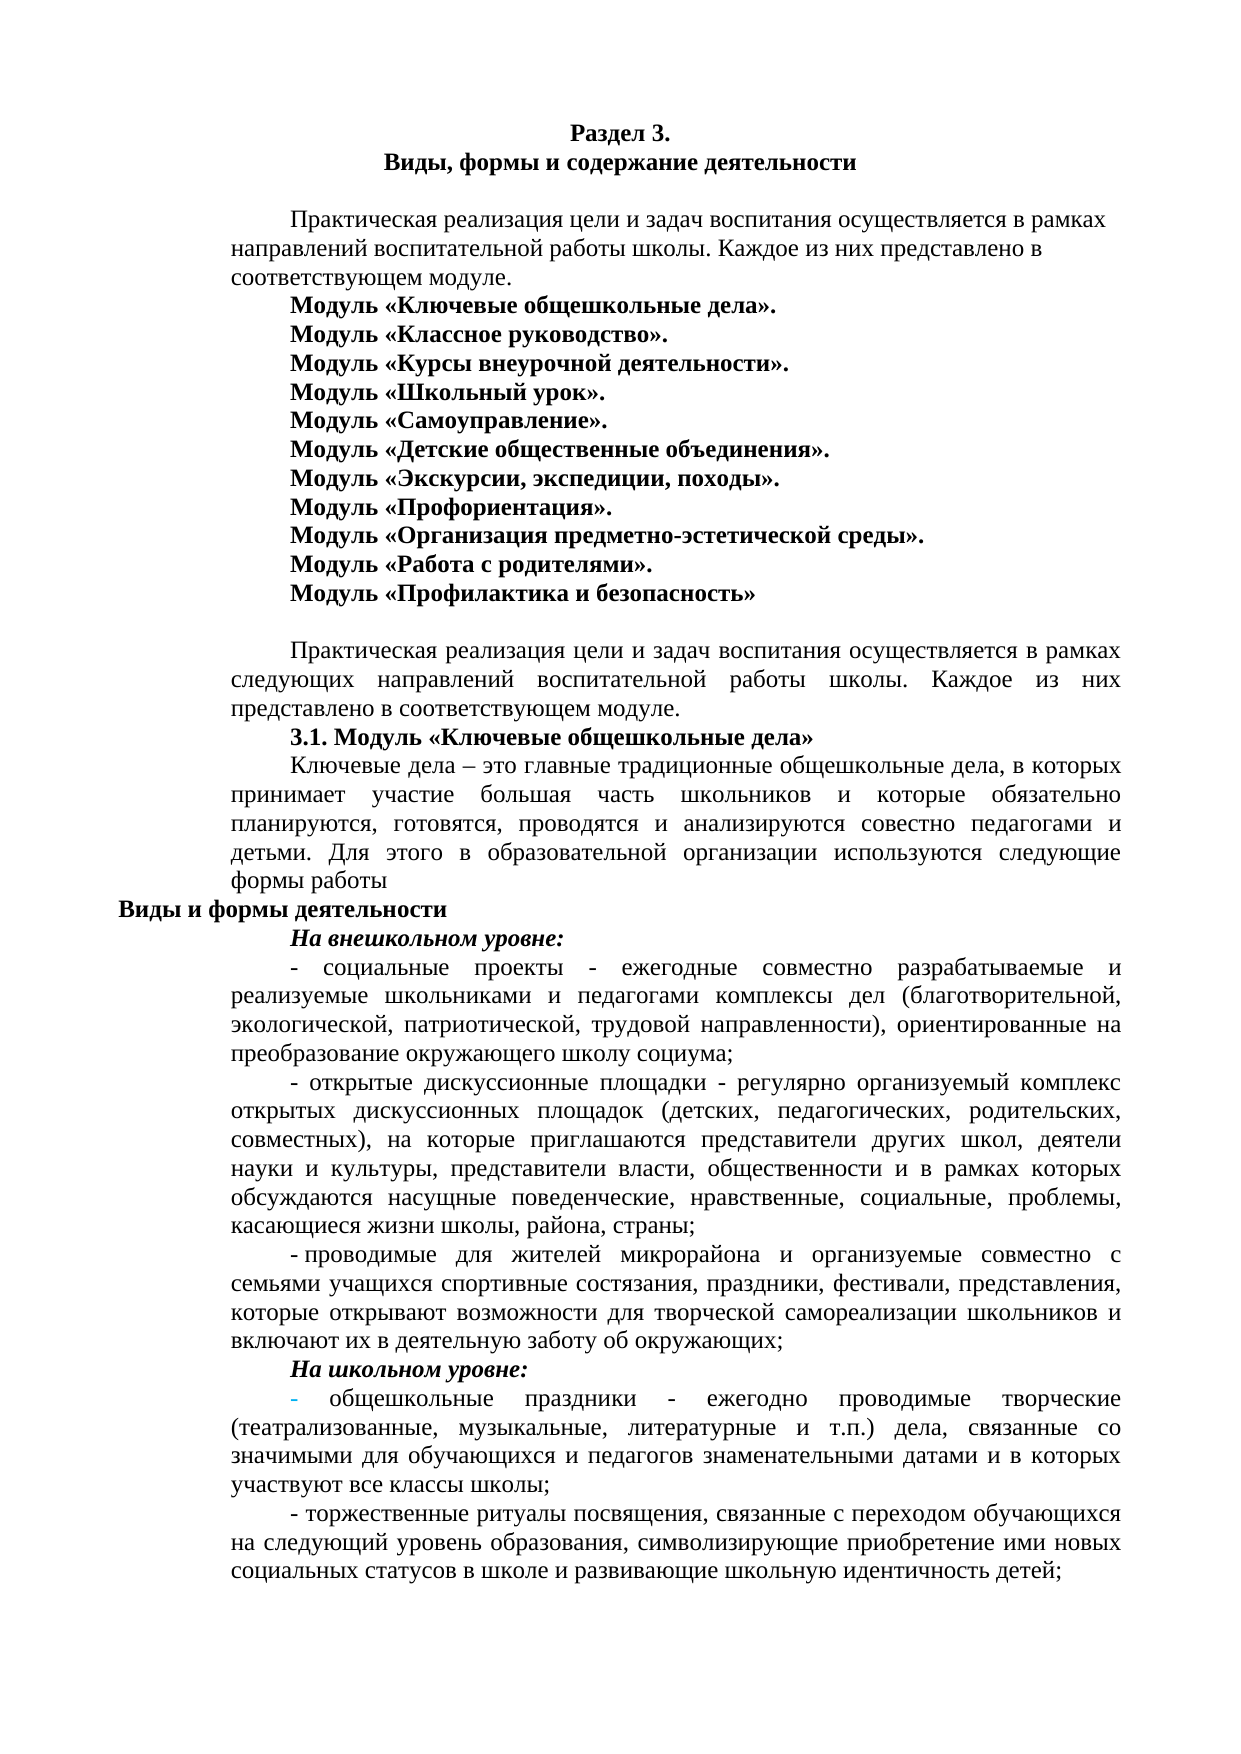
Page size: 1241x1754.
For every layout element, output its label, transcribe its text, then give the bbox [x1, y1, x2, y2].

text - социальные проекты - ежегодные совместно разрабатываемые и реализуемые школьниками и педагогами комплексы дел (благотворительной, экологической, патриотической, трудовой направленности), ориентированные на преобразование окружающего школу социума; [231, 952, 1122, 1067]
text На внешкольном уровне: [231, 923, 1122, 952]
text Модуль «Классное руководство». [231, 319, 1122, 348]
text - открытые дискуссионные площадки - регулярно организуемый комплекс открытых дискуссионных площадок (детских, педагогических, родительских, совместных), на которые приглашаются представители других школ, деятели науки и культуры, представители власти, общественности и в рамках которых обсуждаются насущные поведенческие, нравственные, социальные, проблемы, касающиеся жизни школы, района, страны; [231, 1067, 1122, 1239]
text Модуль «Профориентация». [231, 492, 1122, 521]
text 3.1. Модуль «Ключевые общешкольные дела» [231, 722, 1122, 751]
text Модуль «Ключевые общешкольные дела». [231, 291, 1122, 319]
text - проводимые для жителей микрорайона и организуемые совместно с семьями учащихся спортивные состязания, праздники, фестивали, представления, которые открывают возможности для творческой самореализации школьников и включают их в деятельную заботу об окружающих; [231, 1239, 1122, 1354]
text Раздел 3. [118, 118, 1122, 147]
text Ключевые дела – это главные традиционные общешкольные дела, в которых принимает участие большая часть школьников и которые обязательно планируются, готовятся, проводятся и анализируются совестно педагогами и детьми. Для этого в образовательной организации используются следующие формы работы [231, 751, 1122, 894]
text Практическая реализация цели и задач воспитания осуществляется в рамках следующих направлений воспитательной работы школы. Каждое из них представлено в соответствующем модуле. [231, 636, 1122, 722]
text - торжественные ритуалы посвящения, связанные с переходом обучающихся на следующий уровень образования, символизирующие приобретение ими новых социальных статусов в школе и развивающие школьную идентичность детей; [231, 1498, 1122, 1584]
text Модуль «Детские общественные объединения». [231, 434, 1122, 463]
text Модуль «Курсы внеурочной деятельности». [231, 348, 1122, 377]
text Модуль «Экскурсии, экспедиции, походы». [231, 463, 1122, 492]
text Модуль «Самоуправление». [231, 406, 1122, 434]
text Модуль «Школьный урок». [231, 377, 1122, 406]
text Модуль «Работа с родителями». [231, 549, 1122, 578]
text Модуль «Профилактика и безопасность» [231, 578, 1122, 607]
text - общешкольные праздники - ежегодно проводимые творческие (театрализованные, музыкальные, литературные и т.п.) дела, связанные со значимыми для обучающихся и педагогов знаменательными датами и в которых участвуют все классы школы; [231, 1383, 1122, 1498]
text Виды, формы и содержание деятельности [118, 147, 1122, 176]
text На школьном уровне: [231, 1354, 1122, 1383]
text Практическая реализация цели и задач воспитания осуществляется в рамках направлений воспитательной работы школы. Каждое из них представлено в соответствующем модуле. [231, 204, 1122, 291]
text Модуль «Организация предметно-эстетической среды». [231, 521, 1122, 549]
text Виды и формы деятельности [118, 894, 1122, 923]
